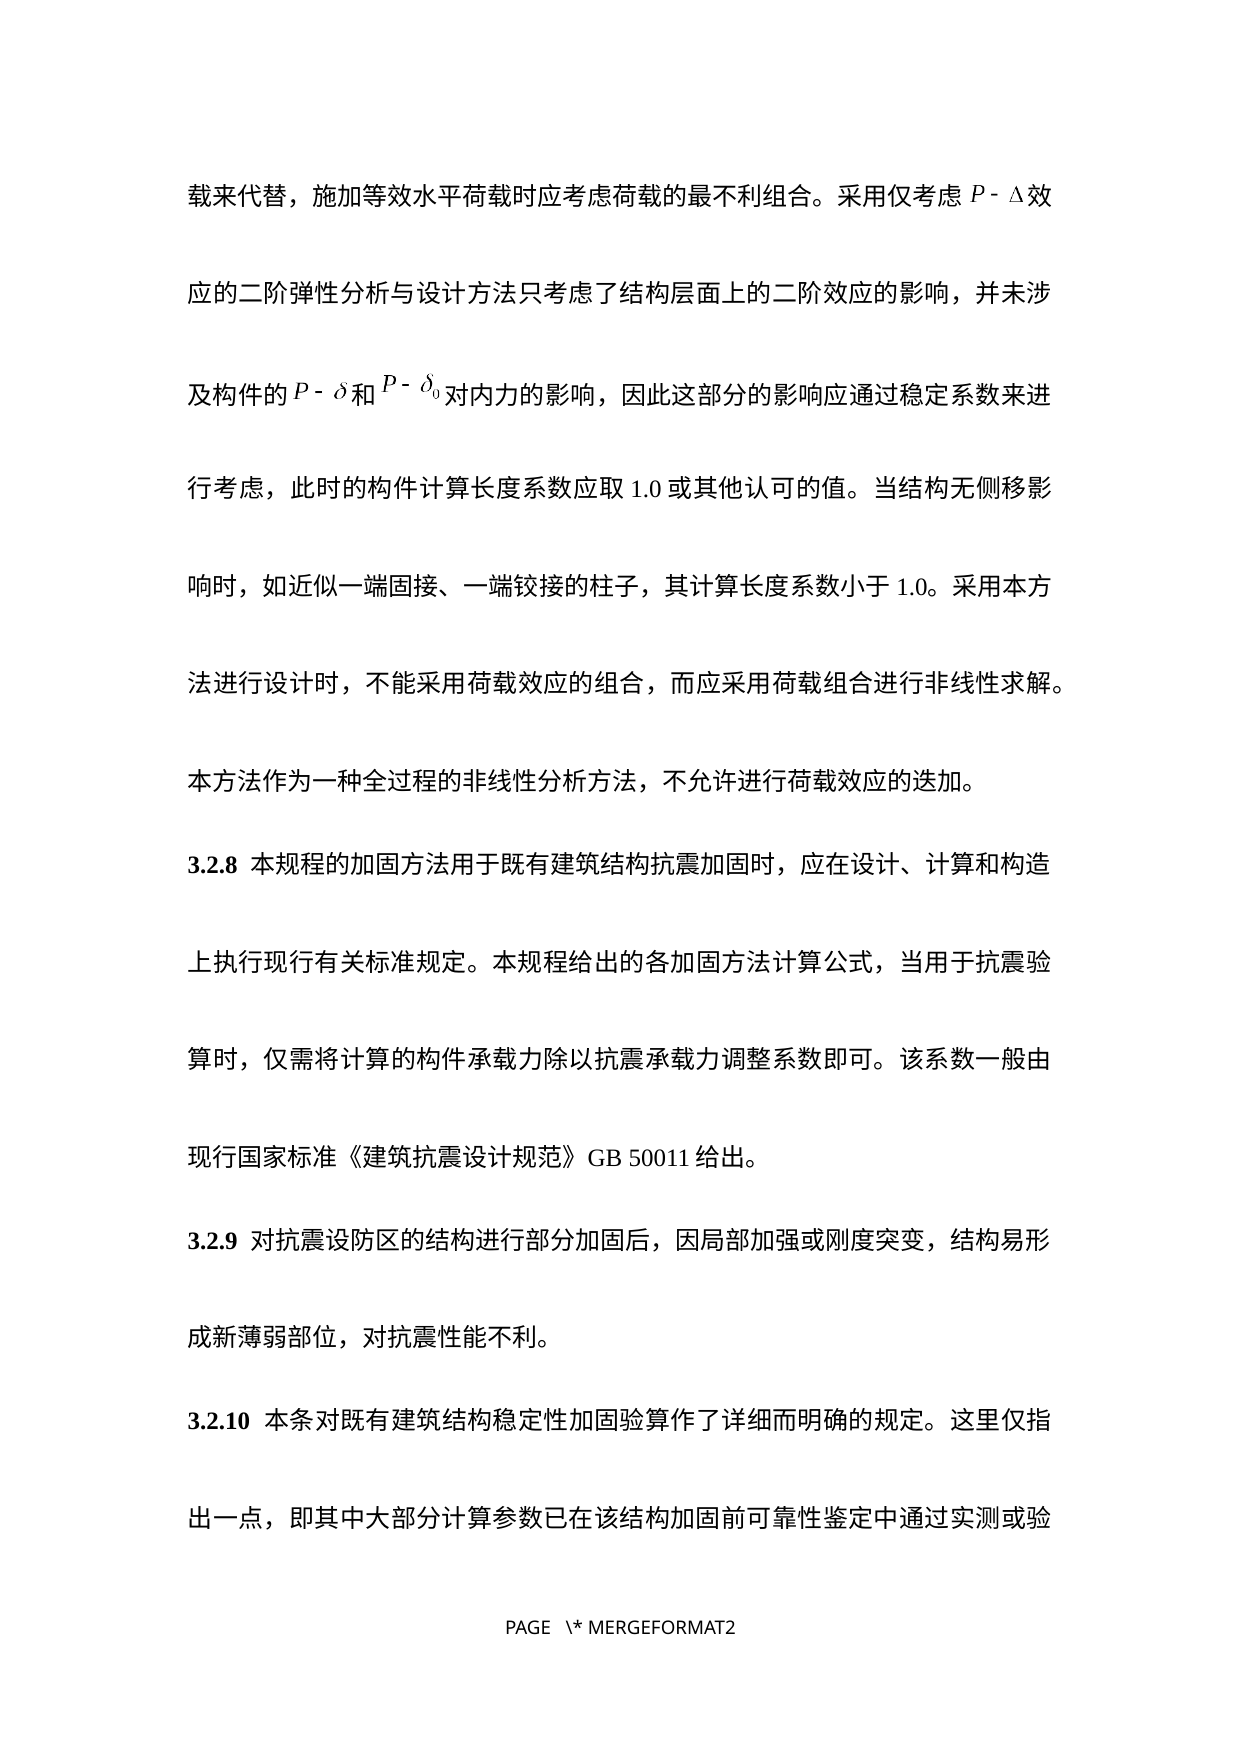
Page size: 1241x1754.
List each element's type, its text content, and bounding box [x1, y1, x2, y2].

text 3.2.9 对抗震设防区的结构进行部分加固后，因局部加强或刚度突变，结构易形成新薄弱部位，对抗震性能不利。 [187, 1206, 1053, 1368]
text 3.2.8 本规程的加固方法用于既有建筑结构抗震加固时，应在设计、计算和构造上执行现行有关标准规定。本规程给出的各加固方法计算公式，当用于抗震验算时，仅需将计算的构件承载力除以抗震承载力调整系数即可。该系数一般由现行国家标准《建筑抗震设计规范》GB 50011给出。 [187, 830, 1053, 1188]
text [187, 162, 1053, 812]
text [187, 1386, 1053, 1549]
